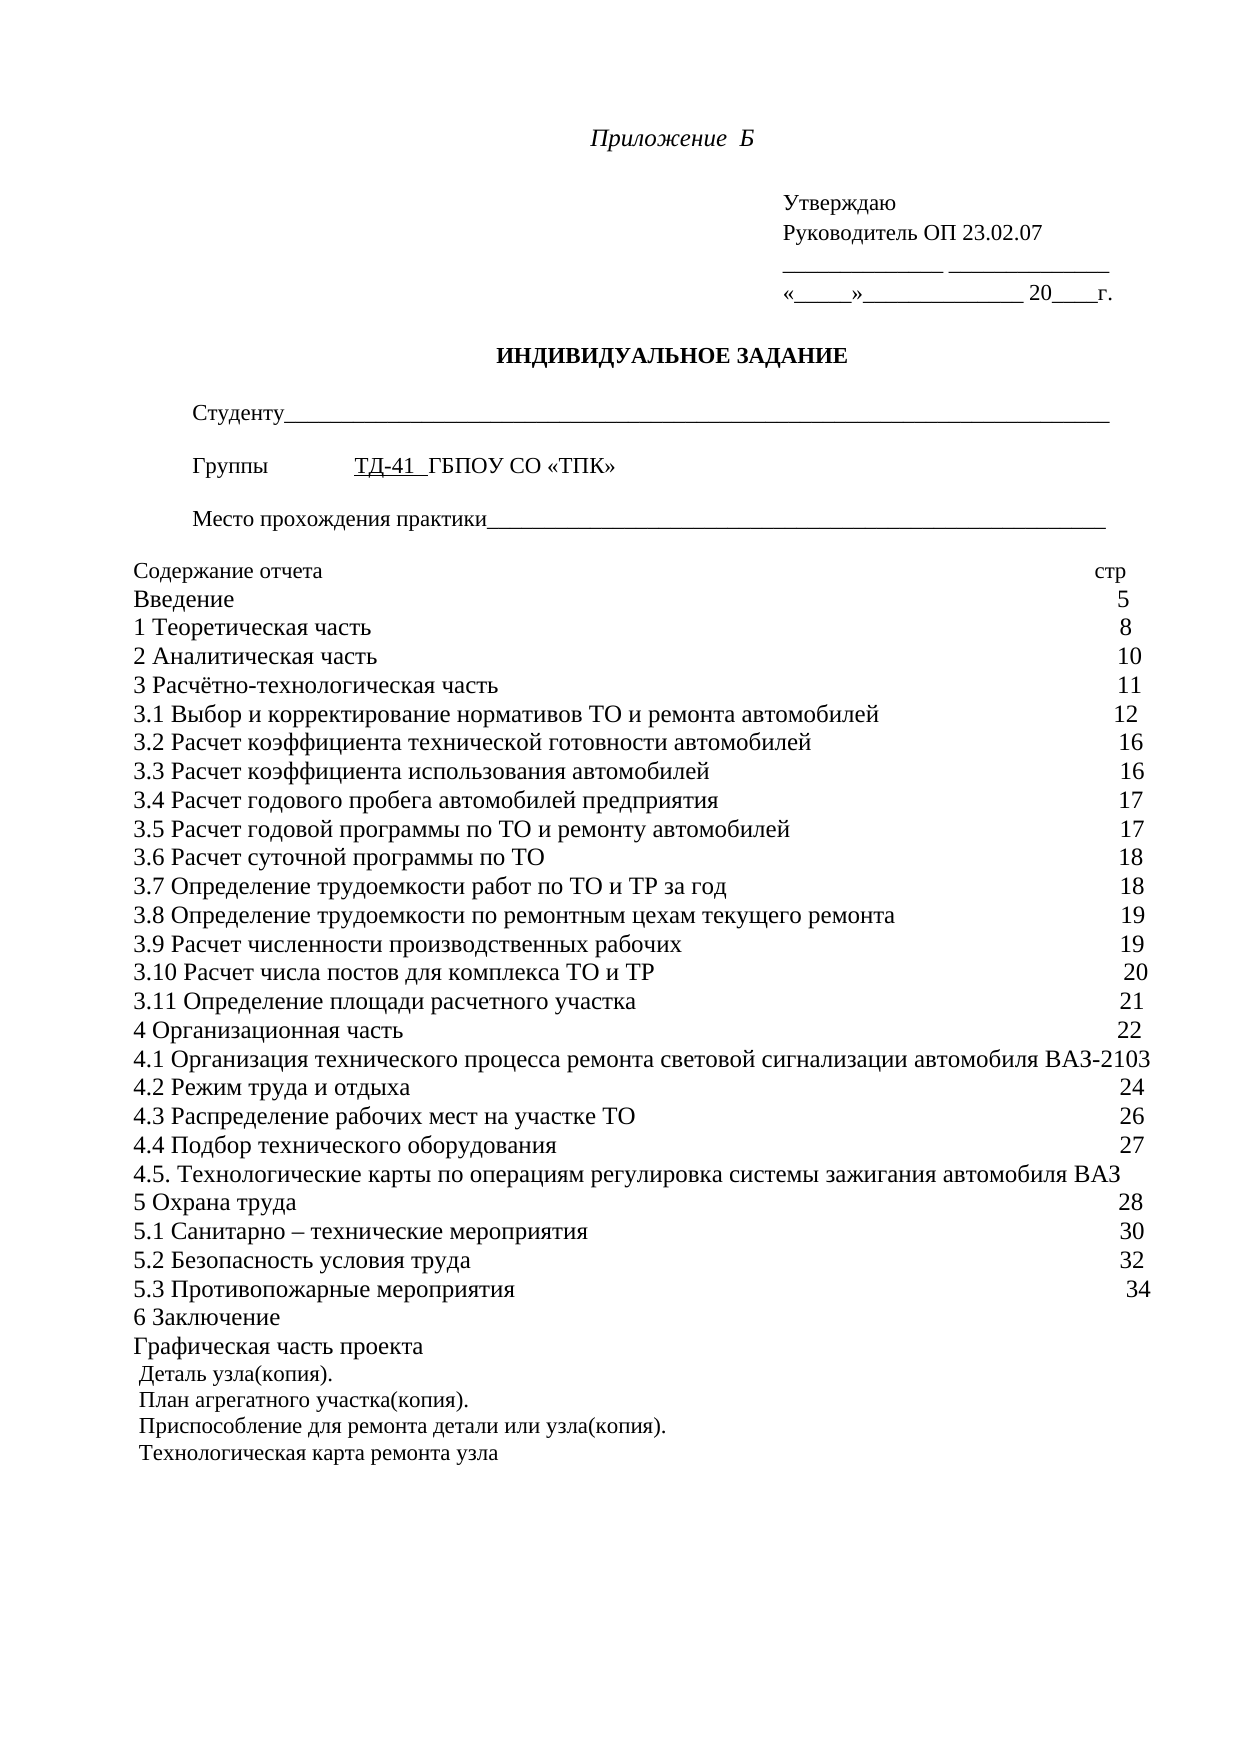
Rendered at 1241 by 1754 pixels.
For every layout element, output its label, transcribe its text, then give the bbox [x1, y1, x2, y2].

text 4.5. Технологические карты по операциям регулировка системы зажигания автомобиля ВАЗ [133, 1159, 1152, 1187]
text 3.3 Расчет коэффициента использования автомобилей 16 [133, 756, 1152, 785]
text 3.6 Расчет суточной программы по ТО 18 [133, 842, 1152, 871]
text 4.4 Подбор технического оборудования 27 [133, 1130, 1152, 1159]
text Введение 5 [133, 584, 1152, 612]
text 1 Теоретическая часть 8 [133, 612, 1152, 641]
text 3 Расчётно-технологическая часть 11 [133, 670, 1152, 699]
text 3.1 Выбор и корректирование нормативов ТО и ремонта автомобилей 12 [133, 699, 1152, 727]
text 3.5 Расчет годовой программы по ТО и ремонту автомобилей 17 [133, 814, 1152, 842]
text План агрегатного участка(копия). [133, 1386, 1152, 1413]
text Содержание отчета стр [133, 557, 1152, 584]
text 3.7 Определение трудоемкости работ по ТО и ТР за год 18 [133, 871, 1152, 900]
text 3.10 Расчет числа постов для комплекса ТО и ТР 20 [133, 957, 1152, 986]
text Приложение Б [133, 123, 1152, 151]
text 3.11 Определение площади расчетного участка 21 [133, 986, 1152, 1015]
text ИНДИВИДУАЛЬНОЕ ЗАДАНИЕ [133, 343, 1152, 369]
text 4 Организационная часть 22 [133, 1015, 1152, 1044]
text 3.4 Расчет годового пробега автомобилей предприятия 17 [133, 785, 1152, 814]
text Приспособление для ремонта детали или узла(копия). [133, 1413, 1152, 1439]
text 5.1 Санитарно – технические мероприятия 30 [133, 1216, 1152, 1245]
text Группы ТД-41 ГБПОУ СО «ТПК» [133, 452, 1152, 478]
text Деталь узла(копия). [133, 1360, 1152, 1386]
text 3.2 Расчет коэффициента технической готовности автомобилей 16 [133, 727, 1152, 756]
text 4.3 Распределение рабочих мест на участке ТО 26 [133, 1101, 1152, 1130]
text ______________ ______________ [724, 249, 1152, 276]
text Утверждаю [724, 189, 1152, 215]
text 4.1 Организация технического процесса ремонта световой сигнализации автомобиля ВАЗ-2103 [133, 1044, 1152, 1072]
text Место прохождения практики______________________________________________________ [133, 504, 1152, 531]
text 3.9 Расчет численности производственных рабочих 19 [133, 929, 1152, 957]
text 3.8 Определение трудоемкости по ремонтным цехам текущего ремонта 19 [133, 900, 1152, 929]
text 5.3 Противопожарные мероприятия 34 [133, 1274, 1152, 1302]
text 5.2 Безопасность условия труда 32 [133, 1245, 1152, 1274]
text Студенту________________________________________________________________________ [133, 399, 1152, 426]
text Руководитель ОП 23.02.07 [724, 219, 1152, 245]
text 2 Аналитическая часть 10 [133, 641, 1152, 670]
text «_____»______________ 20____г. [724, 279, 1152, 306]
text 4.2 Режим труда и отдыха 24 [133, 1072, 1152, 1101]
text 6 Заключение Графическая часть проекта [133, 1302, 1152, 1360]
text 5 Охрана труда 28 [133, 1187, 1152, 1216]
text Технологическая карта ремонта узла [133, 1439, 1152, 1465]
